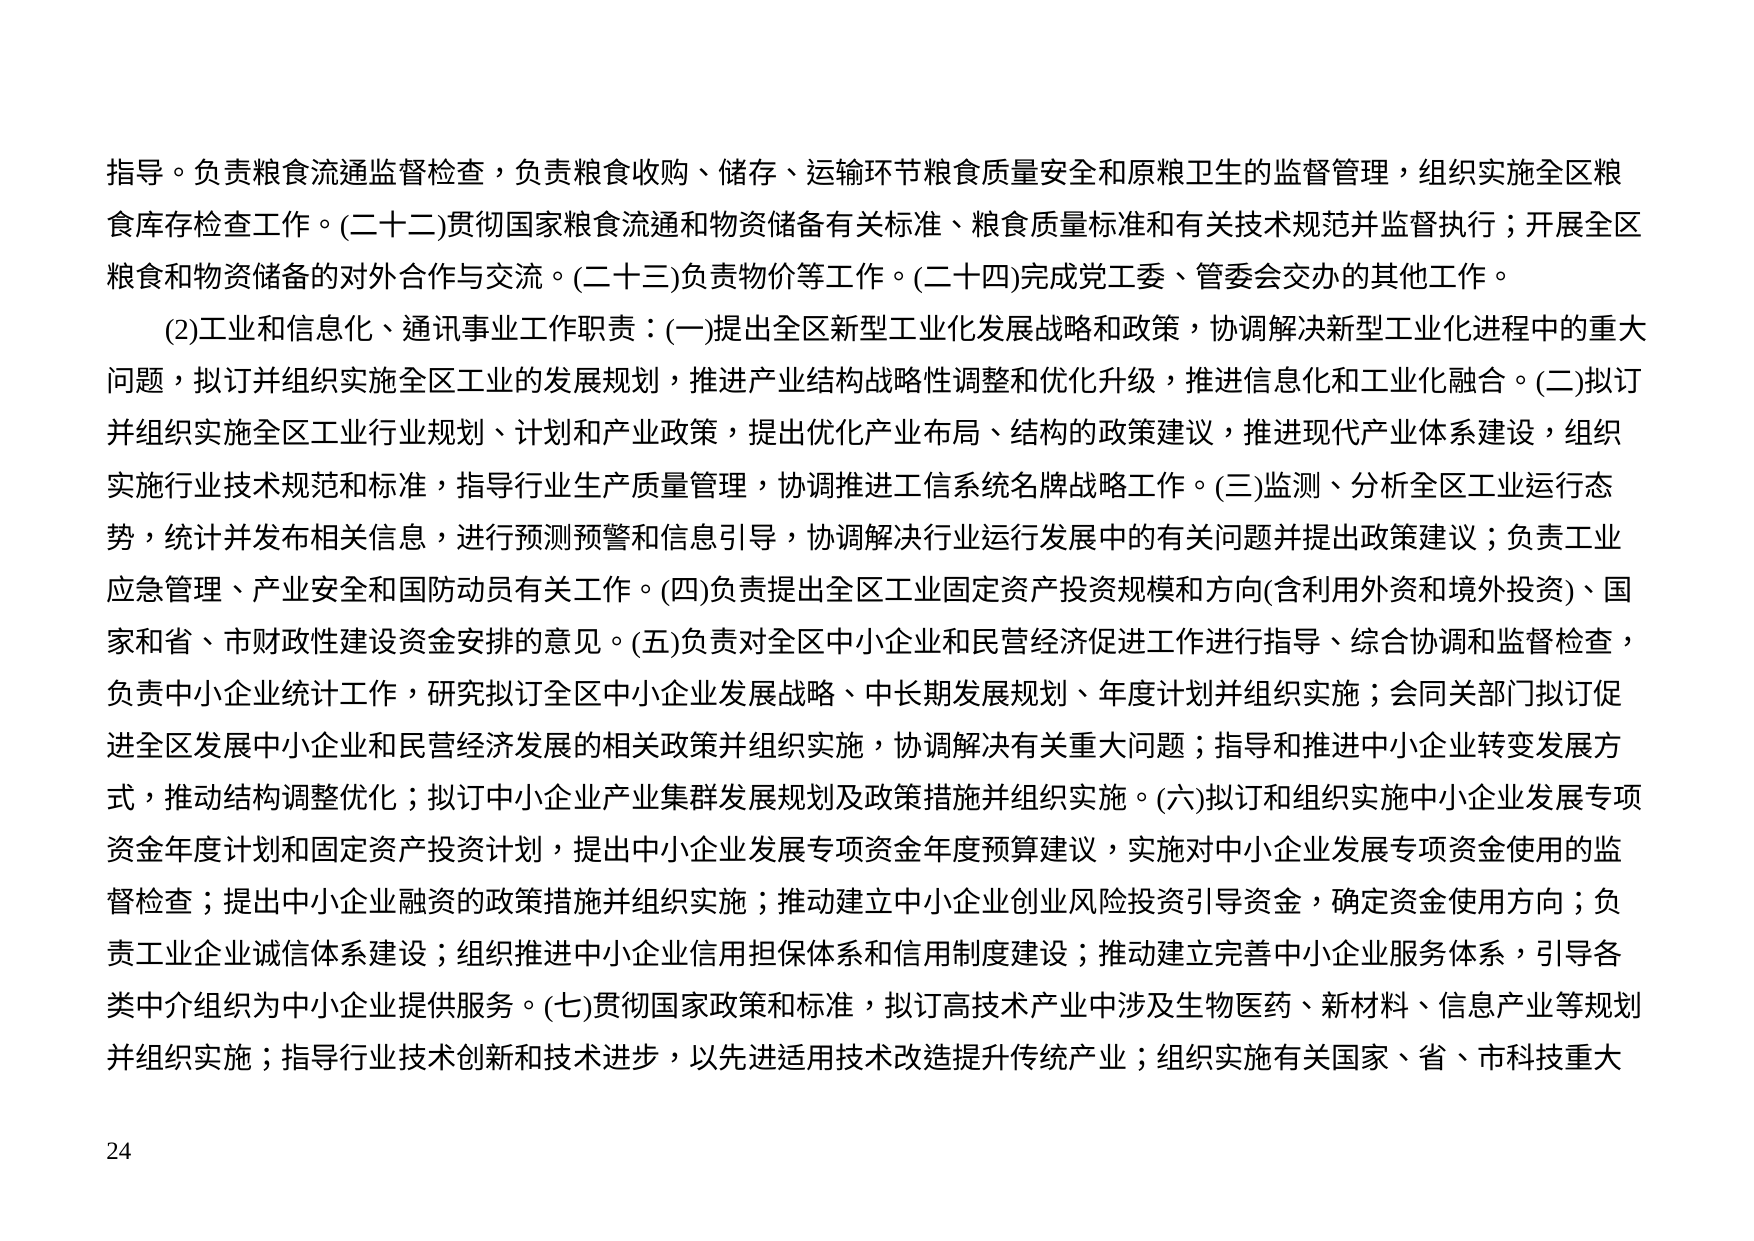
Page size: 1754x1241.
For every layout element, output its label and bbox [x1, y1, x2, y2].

text [106, 142, 1648, 298]
text [106, 298, 1648, 1079]
